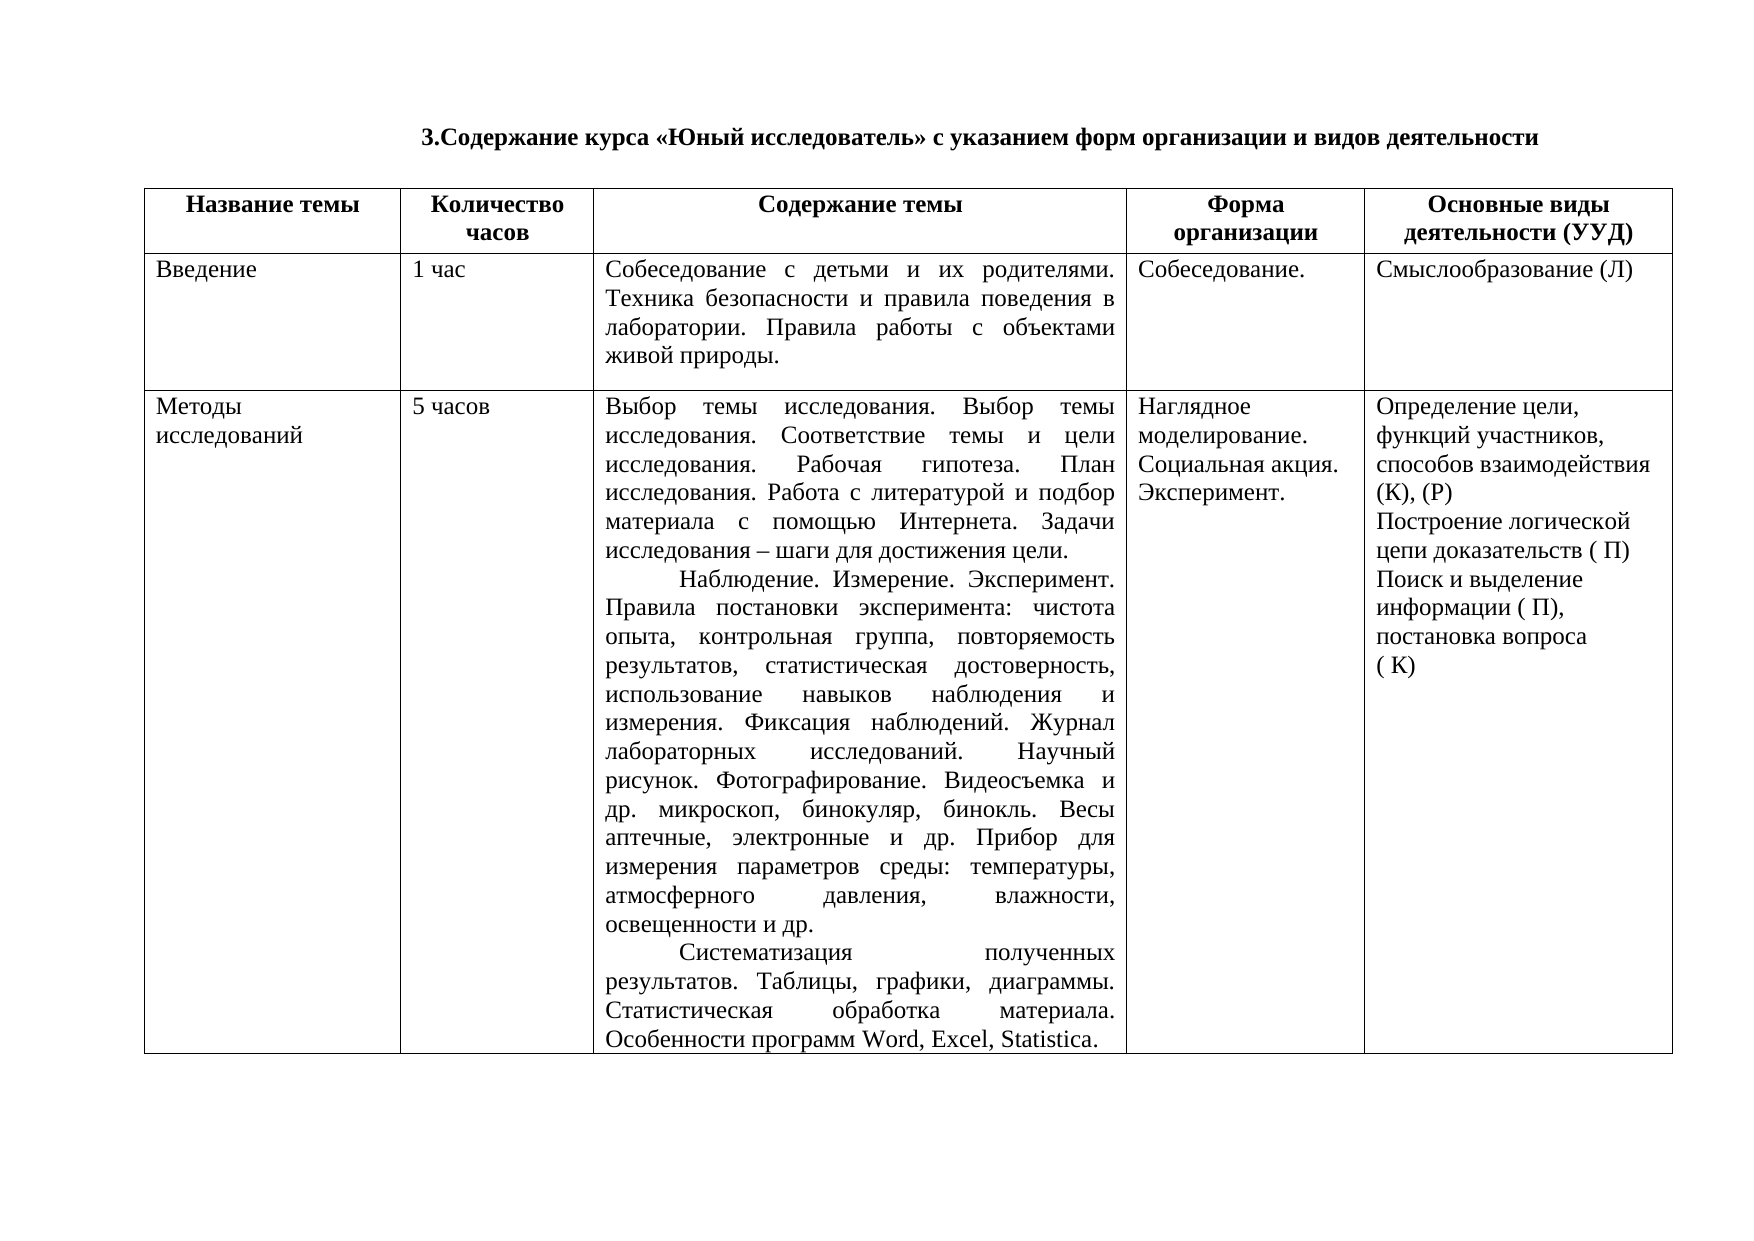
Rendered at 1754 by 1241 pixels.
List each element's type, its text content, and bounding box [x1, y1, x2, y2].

table_header Количество часов [401, 189, 593, 253]
table_header Форма организации [1127, 189, 1364, 253]
table_cell Методы исследований [145, 391, 400, 1052]
table_cell Определение цели, функций участников, способов взаимодействия (К), (Р) Построение логической цепи доказательств ( П) Поиск и выделение информации ( П), постановка вопроса ( К) [1365, 391, 1672, 1052]
table_header Название темы [145, 189, 400, 253]
table_cell Наглядное моделирование. Социальная акция. Эксперимент. [1127, 391, 1364, 1052]
table_cell Смыслообразование (Л) [1365, 254, 1672, 390]
table_cell Введение [145, 254, 400, 390]
table_cell Собеседование с детьми и их родителями. Техника безопасности и правила поведения в лаборатории. Правила работы с объектами живой природы. [594, 254, 1126, 390]
table_cell Выбор темы исследования. Выбор темы исследования. Соответствие темы и цели исследования. Рабочая гипотеза. План исследования. Работа с литературой и подбор материала с помощью Интернета. Задачи исследования – шаги для достижения цели. Наблюдение. Измерение. Эксперимент. Правила постановки эксперимента: чистота опыта, контрольная группа, повторяемость результатов, статистическая достоверность, использование навыков наблюдения и измерения. Фиксация наблюдений. Журнал лабораторных исследований. Научный рисунок. Фотографирование. Видеосъемка и др. микроскоп, бинокуляр, бинокль. Весы аптечные, электронные и др. Прибор для измерения параметров среды: температуры, атмосферного давления, влажности, освещенности и др. Систематизация полученных результатов. Таблицы, графики, диаграммы. Статистическая обработка материала. Особенности программ Word, Excel, Statistica. [594, 391, 1126, 1052]
table_cell 5 часов [401, 391, 593, 1052]
table_header Основные виды деятельности (УУД) [1365, 189, 1672, 253]
table_cell 1 час [401, 254, 593, 390]
table_header Содержание темы [594, 189, 1126, 253]
text 3.Содержание курса «Юный исследователь» с указанием форм организации и видов деятельности [324, 122, 1636, 150]
table_cell Собеседование. [1127, 254, 1364, 390]
